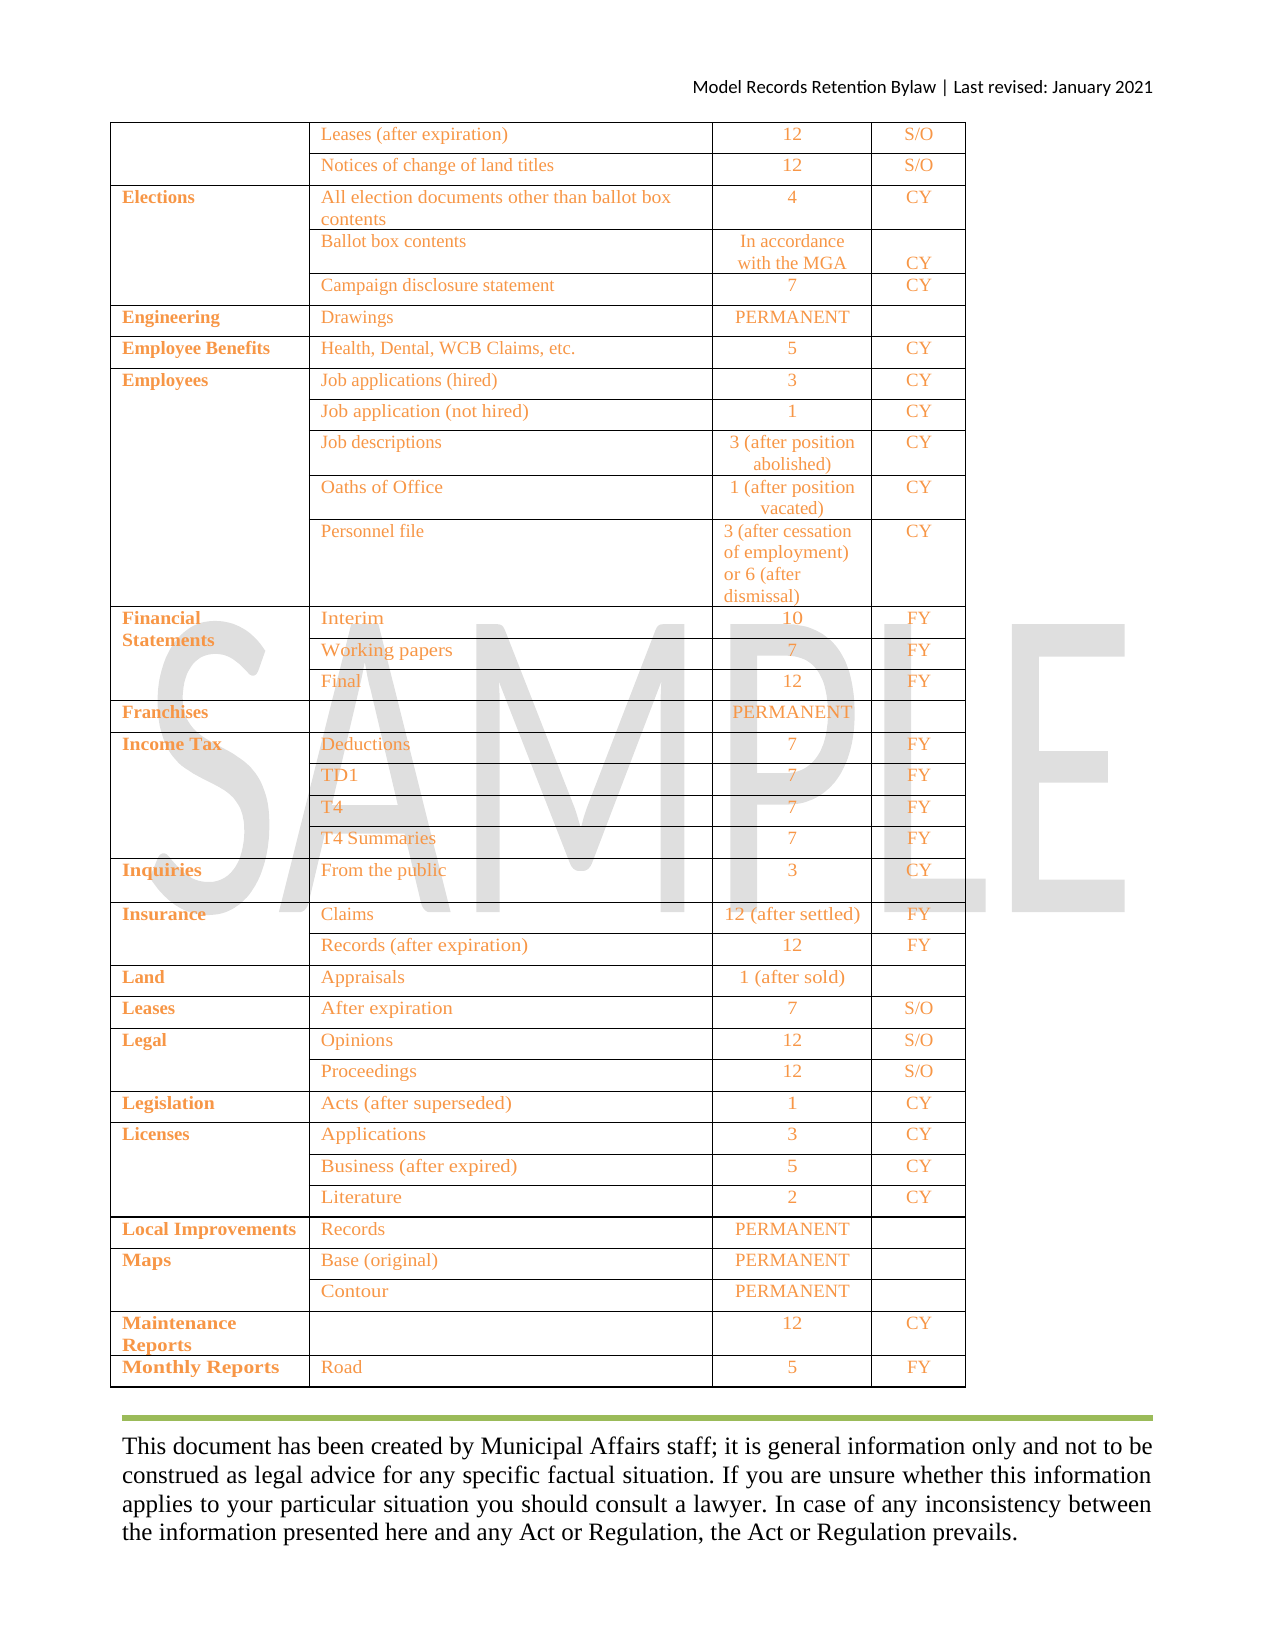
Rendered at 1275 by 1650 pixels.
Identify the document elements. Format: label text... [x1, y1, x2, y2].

table_cell PERMANENT [713, 1218, 871, 1248]
table_cell Legislation [111, 1092, 309, 1122]
table_cell Licenses [111, 1123, 309, 1216]
table_cell CY [872, 337, 965, 367]
table_cell Elections [111, 186, 309, 304]
table_cell Contour [310, 1280, 712, 1311]
table_cell 12 [713, 934, 871, 965]
table_cell T4 Summaries [310, 827, 712, 858]
table_cell Job application (not hired) [310, 400, 712, 430]
table_cell 1 [713, 400, 871, 430]
table_cell [872, 701, 965, 732]
table_cell S/O [872, 1060, 965, 1091]
table_cell All election documents other than ballot box contents [310, 186, 712, 229]
table_cell FY [872, 903, 965, 933]
table_cell Monthly Reports [111, 1356, 309, 1386]
table_cell Employee Benefits [111, 337, 309, 367]
table_cell 3 [713, 369, 871, 399]
table_cell 7 [713, 274, 871, 304]
table_cell 1 (after position vacated) [713, 476, 871, 519]
table_cell Deductions [310, 733, 712, 763]
table_cell CY [872, 400, 965, 430]
table_cell Records [310, 1218, 712, 1248]
table_cell Inquiries [111, 859, 309, 902]
table_cell Literature [310, 1186, 712, 1216]
table_cell Appraisals [310, 966, 712, 996]
table_cell [872, 1249, 965, 1279]
table_cell 12 [713, 670, 871, 700]
table_cell [310, 1312, 712, 1355]
table_cell From the public [310, 859, 712, 902]
table_cell CY [872, 520, 965, 606]
table_cell FY [872, 1356, 965, 1386]
table_cell Job applications (hired) [310, 369, 712, 399]
table_cell PERMANENT [713, 701, 871, 732]
table_cell 5 [713, 1356, 871, 1386]
table_cell T4 [310, 796, 712, 826]
table_cell Base (original) [310, 1249, 712, 1279]
table_cell CY [872, 1123, 965, 1153]
table_cell 12 [713, 1312, 871, 1355]
table_cell FY [872, 733, 965, 763]
table_cell 5 [713, 1155, 871, 1185]
table_cell 3 (after cessation of employment) or 6 (after dismissal) [713, 520, 871, 606]
table_cell Oaths of Office [310, 476, 712, 519]
table_cell 12 (after settled) [713, 903, 871, 933]
table_cell [872, 966, 965, 996]
table_cell Health, Dental, WCB Claims, etc. [310, 337, 712, 367]
table_cell 7 [713, 764, 871, 795]
table_cell S/O [872, 154, 965, 185]
table_cell PERMANENT [713, 306, 871, 336]
table_cell Maps [111, 1249, 309, 1311]
table_cell Franchises [111, 701, 309, 732]
table_cell Acts (after superseded) [310, 1092, 712, 1122]
table_cell Records (after expiration) [310, 934, 712, 965]
table_cell Drawings [310, 306, 712, 336]
table_cell Notices of change of land titles [310, 154, 712, 185]
table_cell Land [111, 966, 309, 996]
table_cell 1 [713, 1092, 871, 1122]
table_cell 3 (after position abolished) [713, 431, 871, 474]
table_cell [310, 701, 712, 732]
table_cell Interim [310, 607, 712, 637]
table_cell 7 [713, 639, 871, 669]
table_cell CY [872, 859, 965, 902]
table_cell 3 [713, 1123, 871, 1153]
table_cell CY [872, 1186, 965, 1216]
table_cell 3 [713, 859, 871, 902]
table_cell CY [872, 476, 965, 519]
table_cell S/O [872, 123, 965, 153]
table_cell 12 [713, 1029, 871, 1059]
table_cell TD1 [310, 764, 712, 795]
table_cell Insurance [111, 903, 309, 965]
table_cell CY [872, 1155, 965, 1185]
table_cell FY [872, 607, 965, 637]
table_cell Final [310, 670, 712, 700]
table_cell PERMANENT [713, 1280, 871, 1311]
table_cell Campaign disclosure statement [310, 274, 712, 304]
table_cell FY [872, 764, 965, 795]
table_cell S/O [872, 1029, 965, 1059]
table_cell Personnel file [310, 520, 712, 606]
table_cell Legal [111, 1029, 309, 1091]
table_cell [872, 306, 965, 336]
table_cell Ballot box contents [310, 230, 712, 273]
table_cell CY [872, 1092, 965, 1122]
table_cell [872, 1280, 965, 1311]
table_cell CY [872, 1312, 965, 1355]
table_cell Applications [310, 1123, 712, 1153]
table_cell FY [872, 827, 965, 858]
table_cell Leases [111, 997, 309, 1028]
table_cell CY [872, 369, 965, 399]
table_cell 4 [713, 186, 871, 229]
table_cell 7 [713, 827, 871, 858]
table_cell Job descriptions [310, 431, 712, 474]
table_cell Engineering [111, 306, 309, 336]
table_cell 10 [713, 607, 871, 637]
table_cell Claims [310, 903, 712, 933]
table_cell FY [872, 670, 965, 700]
table_cell 2 [713, 1186, 871, 1216]
table_cell Business (after expired) [310, 1155, 712, 1185]
table_cell Local Improvements [111, 1218, 309, 1248]
table_cell Proceedings [310, 1060, 712, 1091]
table_cell FY [872, 796, 965, 826]
table_cell 7 [713, 796, 871, 826]
table_cell 1 (after sold) [713, 966, 871, 996]
table_cell 12 [713, 154, 871, 185]
table_cell CY [872, 186, 965, 229]
table_cell Working papers [310, 639, 712, 669]
table_cell 12 [713, 123, 871, 153]
table_cell Financial Statements [111, 607, 309, 700]
table_cell Opinions [310, 1029, 712, 1059]
table_cell FY [872, 639, 965, 669]
table_cell 7 [713, 997, 871, 1028]
table_cell 7 [713, 733, 871, 763]
table_cell After expiration [310, 997, 712, 1028]
table_cell FY [872, 934, 965, 965]
table_cell Leases (after expiration) [310, 123, 712, 153]
table_cell In accordance with the MGA [713, 230, 871, 273]
table_cell Employees [111, 369, 309, 606]
table_cell CY [872, 230, 965, 273]
table_cell Maintenance Reports [111, 1312, 309, 1355]
table_cell Road [310, 1356, 712, 1386]
table_cell Income Tax [111, 733, 309, 858]
table_cell 5 [713, 337, 871, 367]
table_cell CY [872, 431, 965, 474]
table_cell PERMANENT [713, 1249, 871, 1279]
table_cell 12 [713, 1060, 871, 1091]
table_cell CY [872, 274, 965, 304]
table_cell S/O [872, 997, 965, 1028]
table_cell [872, 1218, 965, 1248]
